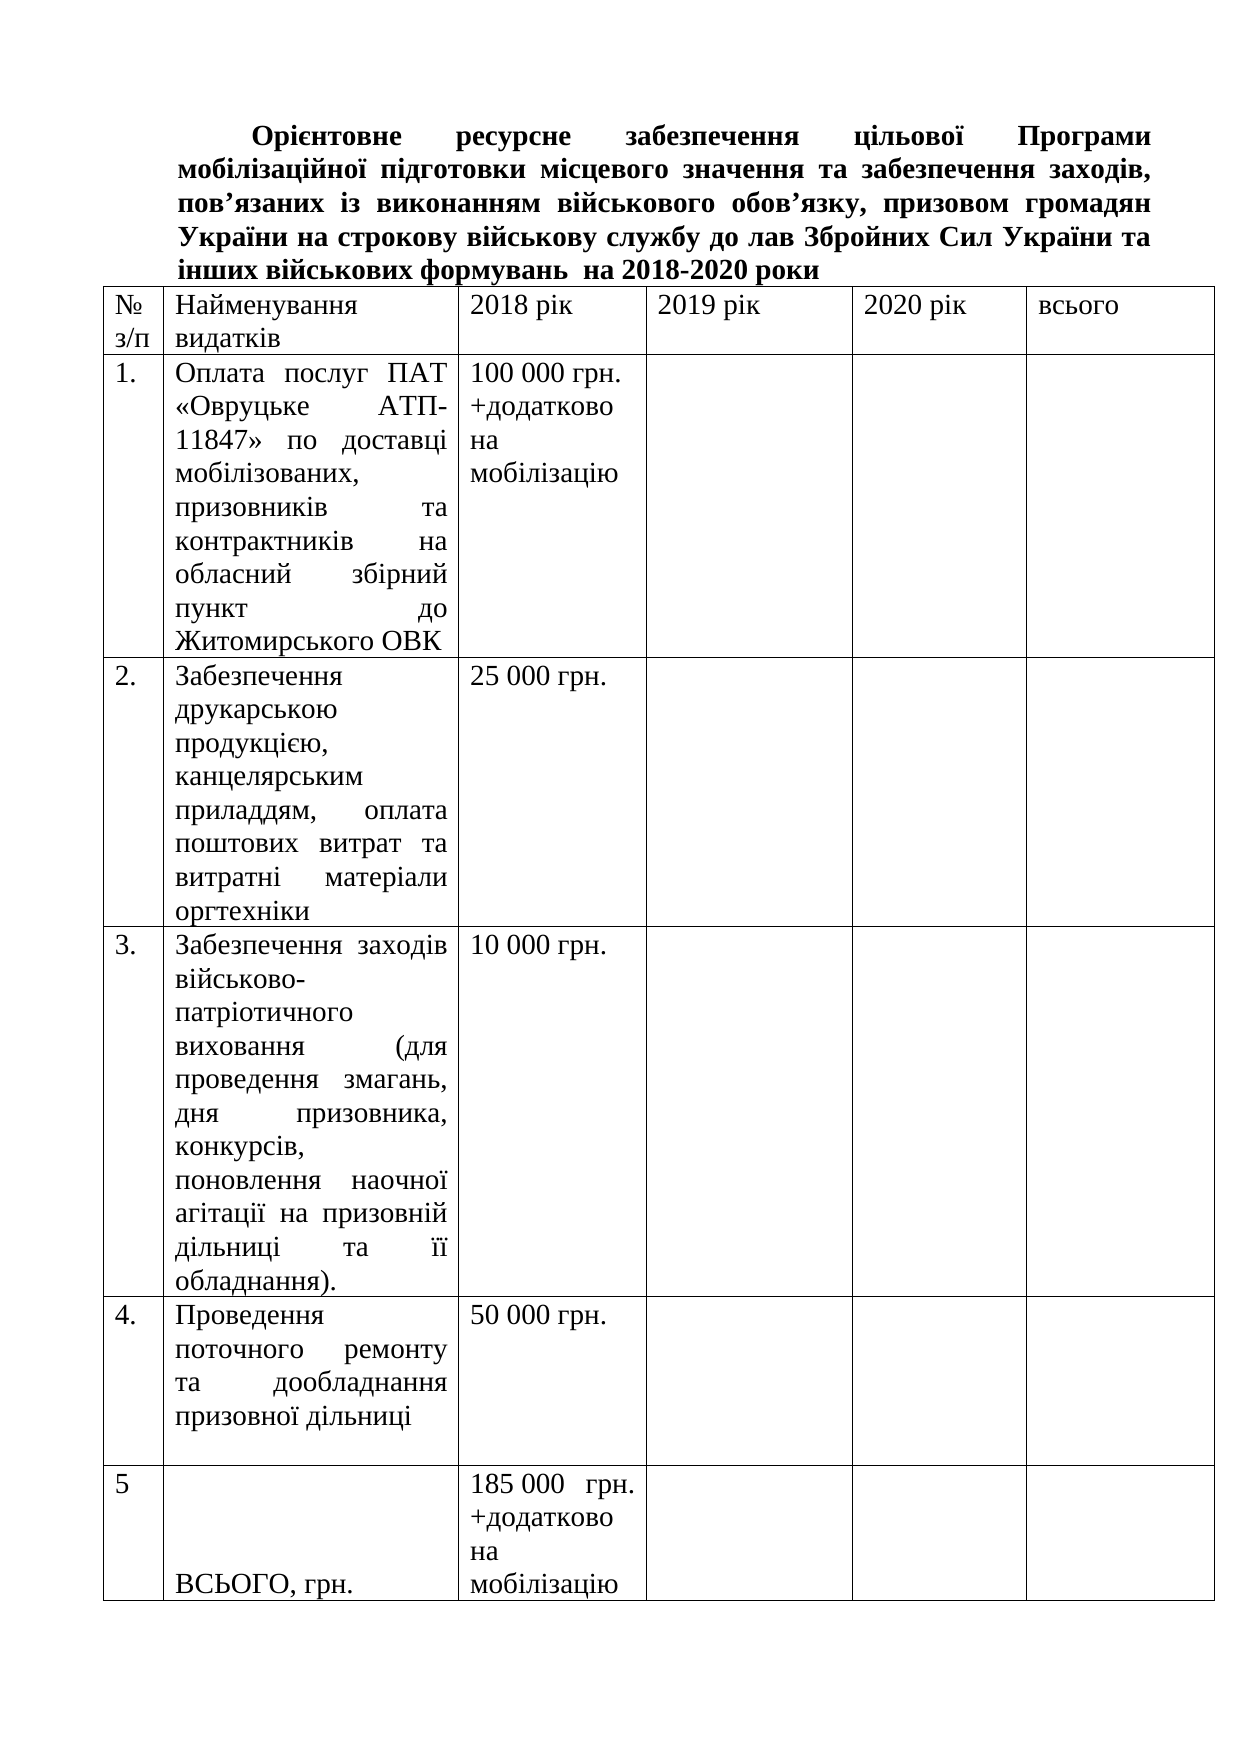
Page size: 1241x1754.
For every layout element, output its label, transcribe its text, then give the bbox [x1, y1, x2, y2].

table_cell [1027, 355, 1214, 657]
table_cell 185 000 грн. +додатково на мобілізацію [459, 1466, 646, 1600]
table_cell Проведення поточного ремонту та дообладнання призовної дільниці [164, 1297, 458, 1465]
table_cell [853, 927, 1026, 1296]
table_cell [1027, 658, 1214, 926]
table_header 2019 рік [647, 287, 852, 354]
table_cell [1027, 927, 1214, 1296]
table_cell [647, 355, 852, 657]
table_header всього [1027, 287, 1214, 354]
table_cell [647, 658, 852, 926]
table_cell 10 000 грн. [459, 927, 646, 1296]
table_cell [853, 658, 1026, 926]
table_header Найменування видатків [164, 287, 458, 354]
table_cell 1. [104, 355, 163, 657]
table_cell 2. [104, 658, 163, 926]
table_cell 5 [104, 1466, 163, 1600]
table_cell 25 000 грн. [459, 658, 646, 926]
table_cell Оплата послуг ПАТ «Овруцьке АТП-11847» по доставці мобілізованих, призовників та контрактників на обласний збірний пункт до Житомирського ОВК [164, 355, 458, 657]
table_cell 3. [104, 927, 163, 1296]
table_cell [1027, 1297, 1214, 1465]
table_cell [853, 1466, 1026, 1600]
table_cell [1027, 1466, 1214, 1600]
table_cell [853, 355, 1026, 657]
table_cell [853, 1297, 1026, 1465]
subtitle Орієнтовне ресурсне забезпечення цільової Програми мобілізаційної підготовки місцевого значення та забезпечення заходів, пов’язаних із виконанням військового обов’язку, призовом громадян України на строкову військову службу до лав Збройних Сил України та інших військових формувань на 2018-2020 роки [177, 118, 1152, 286]
table_cell Забезпечення заходів військово-патріотичного виховання (для проведення змагань, дня призовника, конкурсів, поновлення наочної агітації на призовній дільниці та її обладнання). [164, 927, 458, 1296]
table_header 2020 рік [853, 287, 1026, 354]
table_cell [647, 927, 852, 1296]
table_cell ВСЬОГО, грн. [164, 1466, 458, 1600]
table_cell [647, 1466, 852, 1600]
table_cell 100 000 грн. +додатково на мобілізацію [459, 355, 646, 657]
table_header № з/п [104, 287, 163, 354]
table_header 2018 рік [459, 287, 646, 354]
table_cell Забезпечення друкарською продукцією, канцелярським приладдям, оплата поштових витрат та витратні матеріали оргтехніки [164, 658, 458, 926]
table_cell [647, 1297, 852, 1465]
table_cell 4. [104, 1297, 163, 1465]
table_cell 50 000 грн. [459, 1297, 646, 1465]
